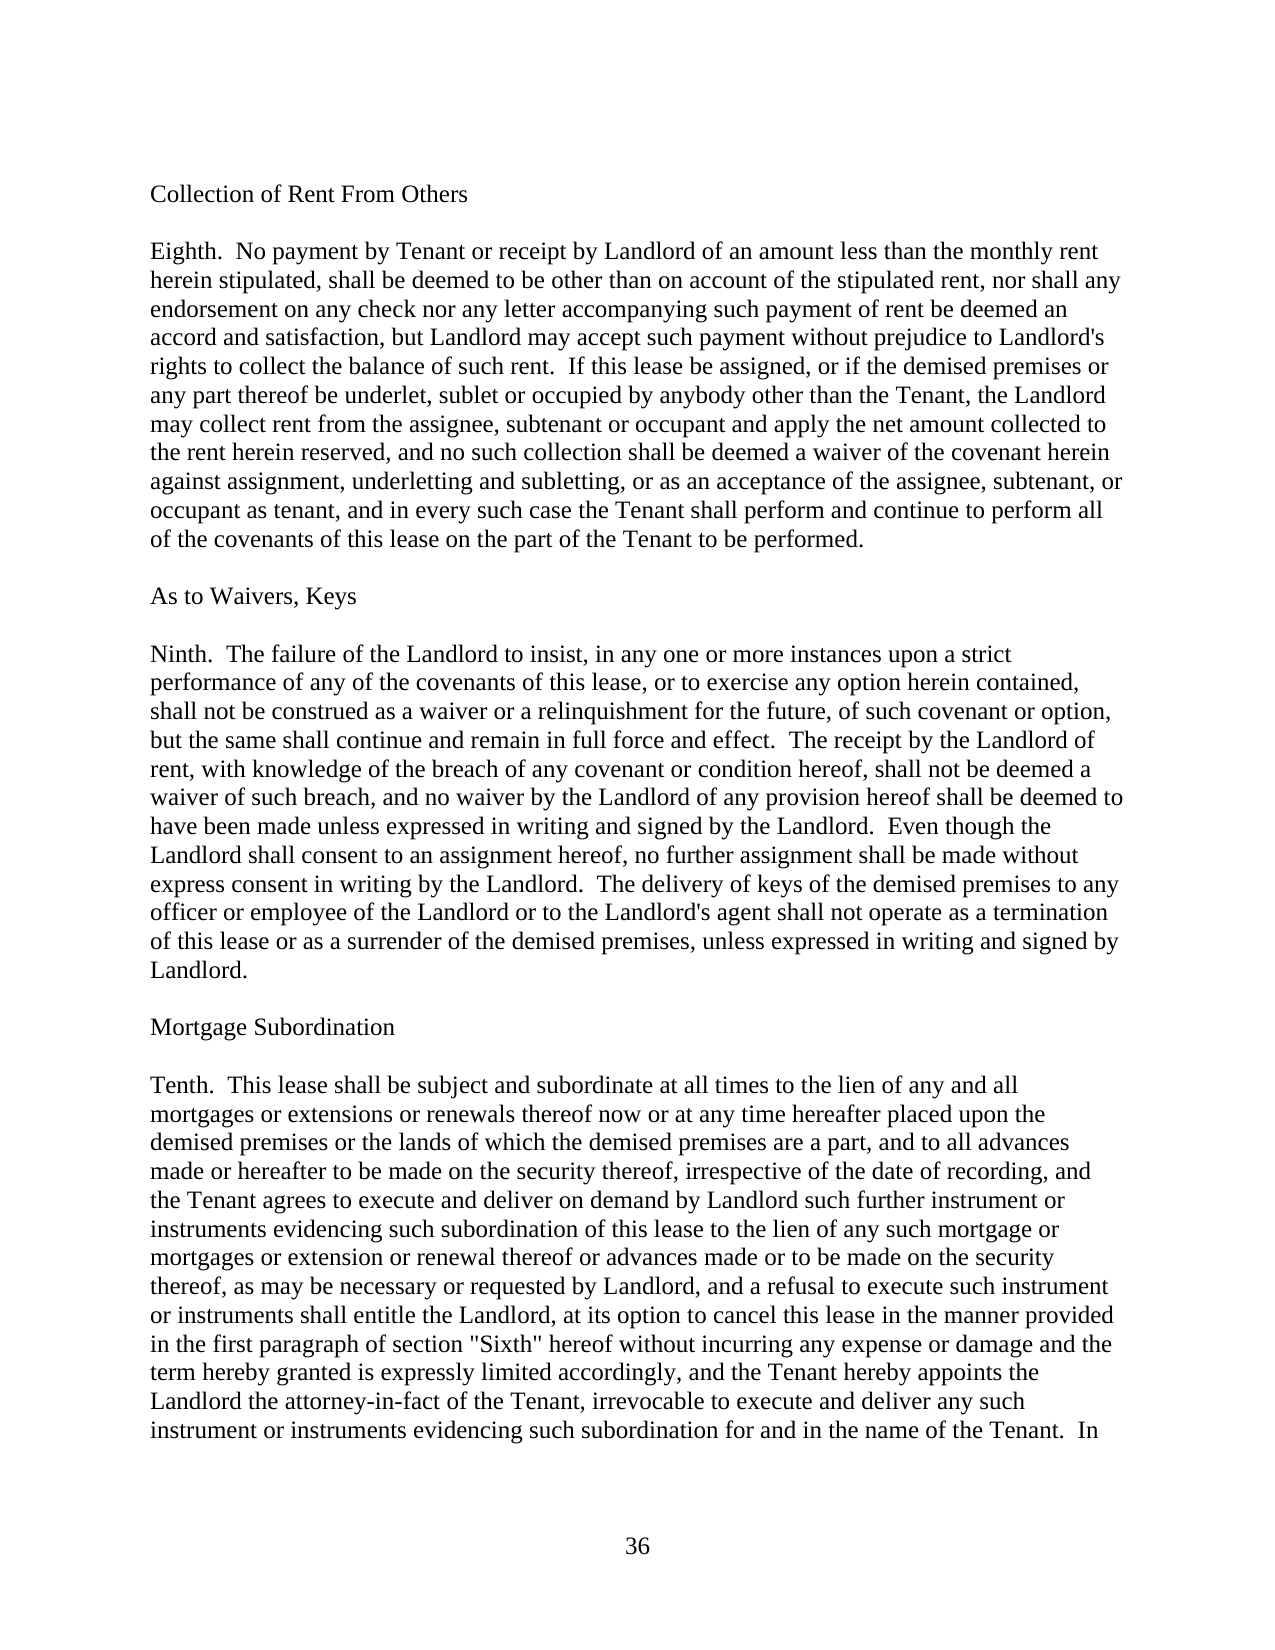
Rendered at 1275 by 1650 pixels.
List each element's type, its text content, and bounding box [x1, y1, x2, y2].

text Collection of Rent From Others [150, 179, 1125, 207]
text Eighth. No payment by Tenant or receipt by Landlord of an amount less than the monthly rent herein stipulated, shall be deemed to be other than on account of the stipulated rent, nor shall any endorsement on any check nor any letter accompanying such payment of rent be deemed an accord and satisfaction, but Landlord may accept such payment without prejudice to Landlord's rights to collect the balance of such rent. If this lease be assigned, or if the demised premises or any part thereof be underlet, sublet or occupied by anybody other than the Tenant, the Landlord may collect rent from the assignee, subtenant or occupant and apply the net amount collected to the rent herein reserved, and no such collection shall be deemed a waiver of the covenant herein against assignment, underletting and subletting, or as an acceptance of the assignee, subtenant, or occupant as tenant, and in every such case the Tenant shall perform and continue to perform all of the covenants of this lease on the part of the Tenant to be performed. [150, 236, 1125, 552]
text Ninth. The failure of the Landlord to insist, in any one or more instances upon a strict performance of any of the covenants of this lease, or to exercise any option herein contained, shall not be construed as a waiver or a relinquishment for the future, of such covenant or option, but the same shall continue and remain in full force and effect. The receipt by the Landlord of rent, with knowledge of the breach of any covenant or condition hereof, shall not be deemed a waiver of such breach, and no waiver by the Landlord of any provision hereof shall be deemed to have been made unless expressed in writing and signed by the Landlord. Even though the Landlord shall consent to an assignment hereof, no further assignment shall be made without express consent in writing by the Landlord. The delivery of keys of the demised premises to any officer or employee of the Landlord or to the Landlord's agent shall not operate as a termination of this lease or as a surrender of the demised premises, unless expressed in writing and signed by Landlord. [150, 639, 1125, 984]
text Mortgage Subordination [150, 1012, 1125, 1041]
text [150, 1070, 1125, 1444]
text As to Waivers, Keys [150, 581, 1125, 610]
